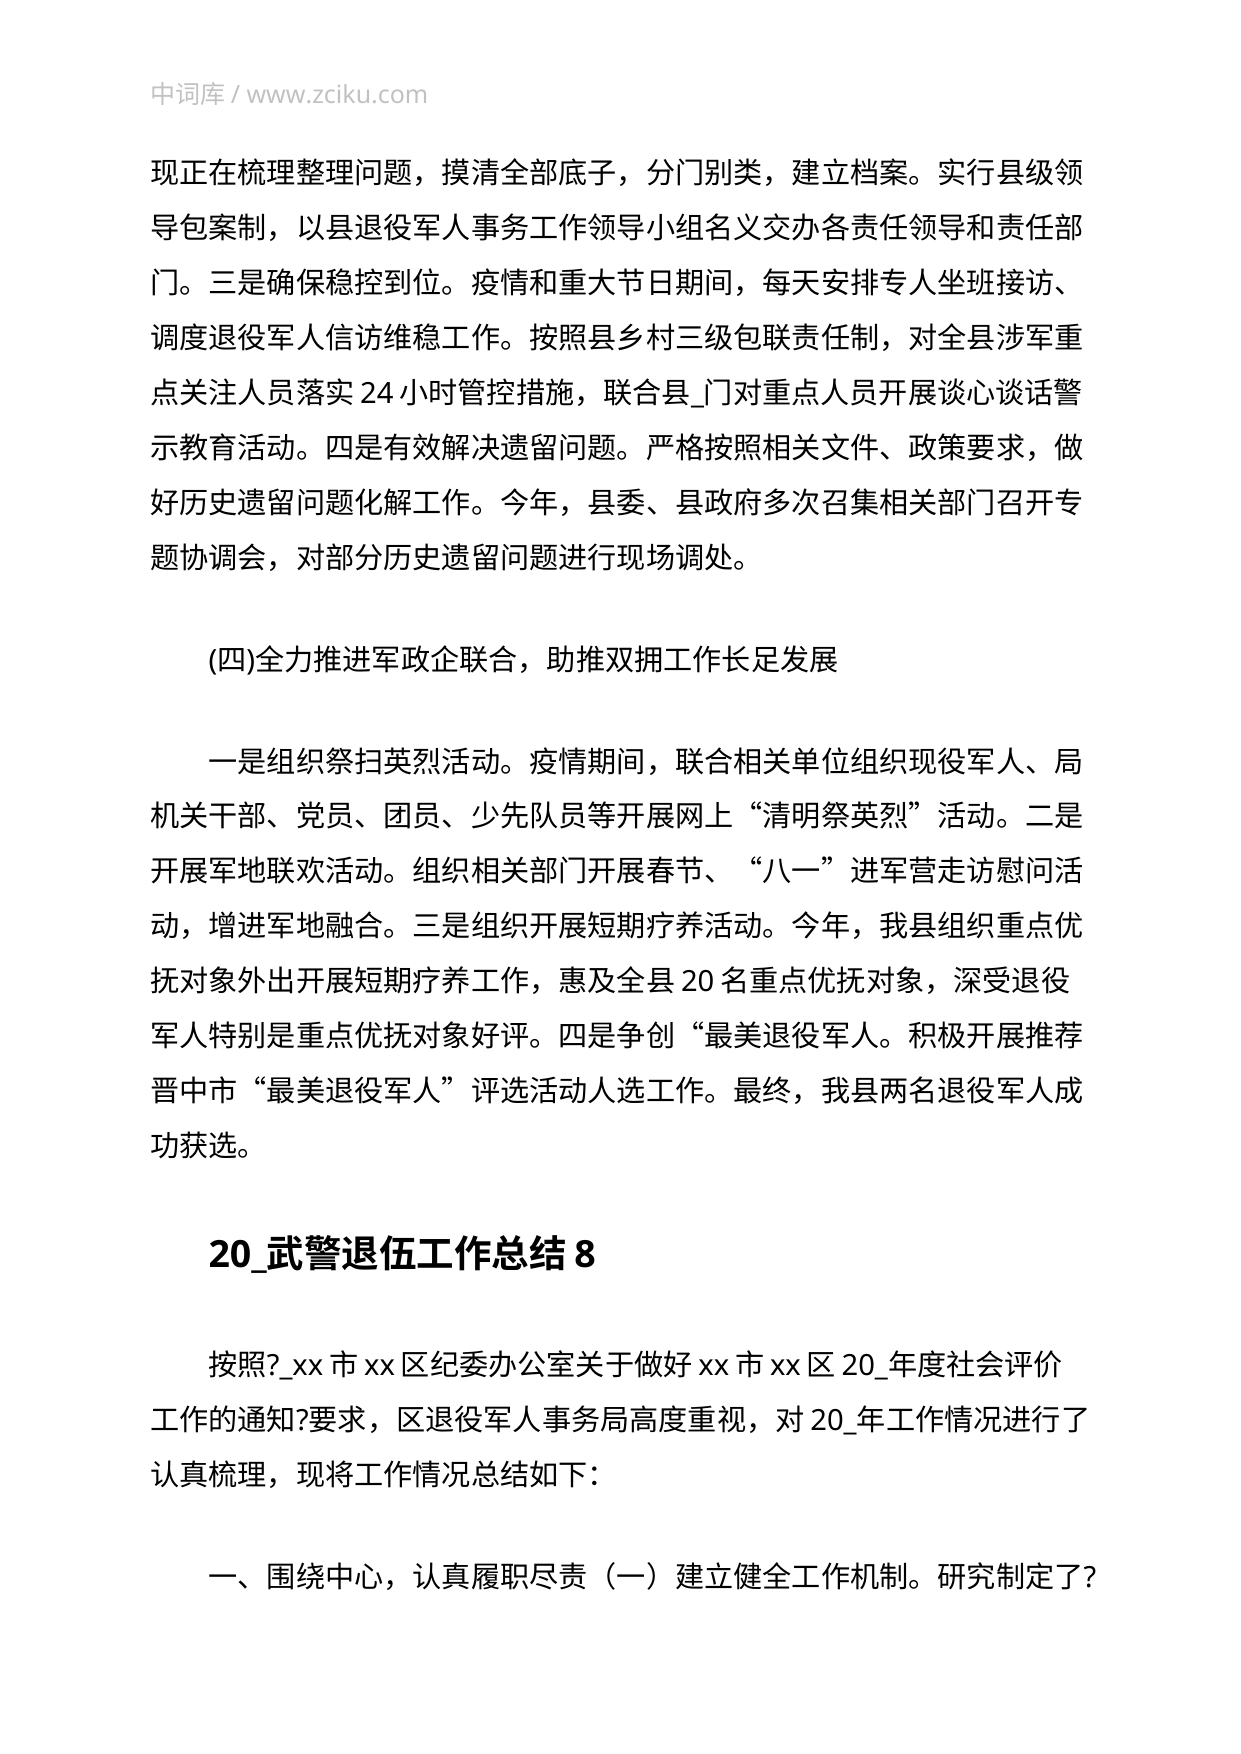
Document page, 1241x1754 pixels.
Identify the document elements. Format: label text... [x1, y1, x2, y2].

text (四)全力推进军政企联合，助推双拥工作长足发展 [150, 636, 1090, 678]
text 20_武警退伍工作总结8 [150, 1224, 1090, 1279]
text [150, 1554, 1090, 1596]
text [150, 150, 1090, 577]
text 按照?_xx市xx区纪委办公室关于做好xx市xx区20_年度社会评价工作的通知?要求，区退役军人事务局高度重视，对20_年工作情况进行了认真梳理，现将工作情况总结如下： [150, 1342, 1090, 1494]
text 一是组织祭扫英烈活动。疫情期间，联合相关单位组织现役军人、局机关干部、党员、团员、少先队员等开展网上“清明祭英烈”活动。二是开展军地联欢活动。组织相关部门开展春节、“八一”进军营走访慰问活动，增进军地融合。三是组织开展短期疗养活动。今年，我县组织重点优抚对象外出开展短期疗养工作，惠及全县20名重点优抚对象，深受退役军人特别是重点优抚对象好评。四是争创“最美退役军人。积极开展推荐晋中市“最美退役军人”评选活动人选工作。最终，我县两名退役军人成功获选。 [150, 738, 1090, 1165]
